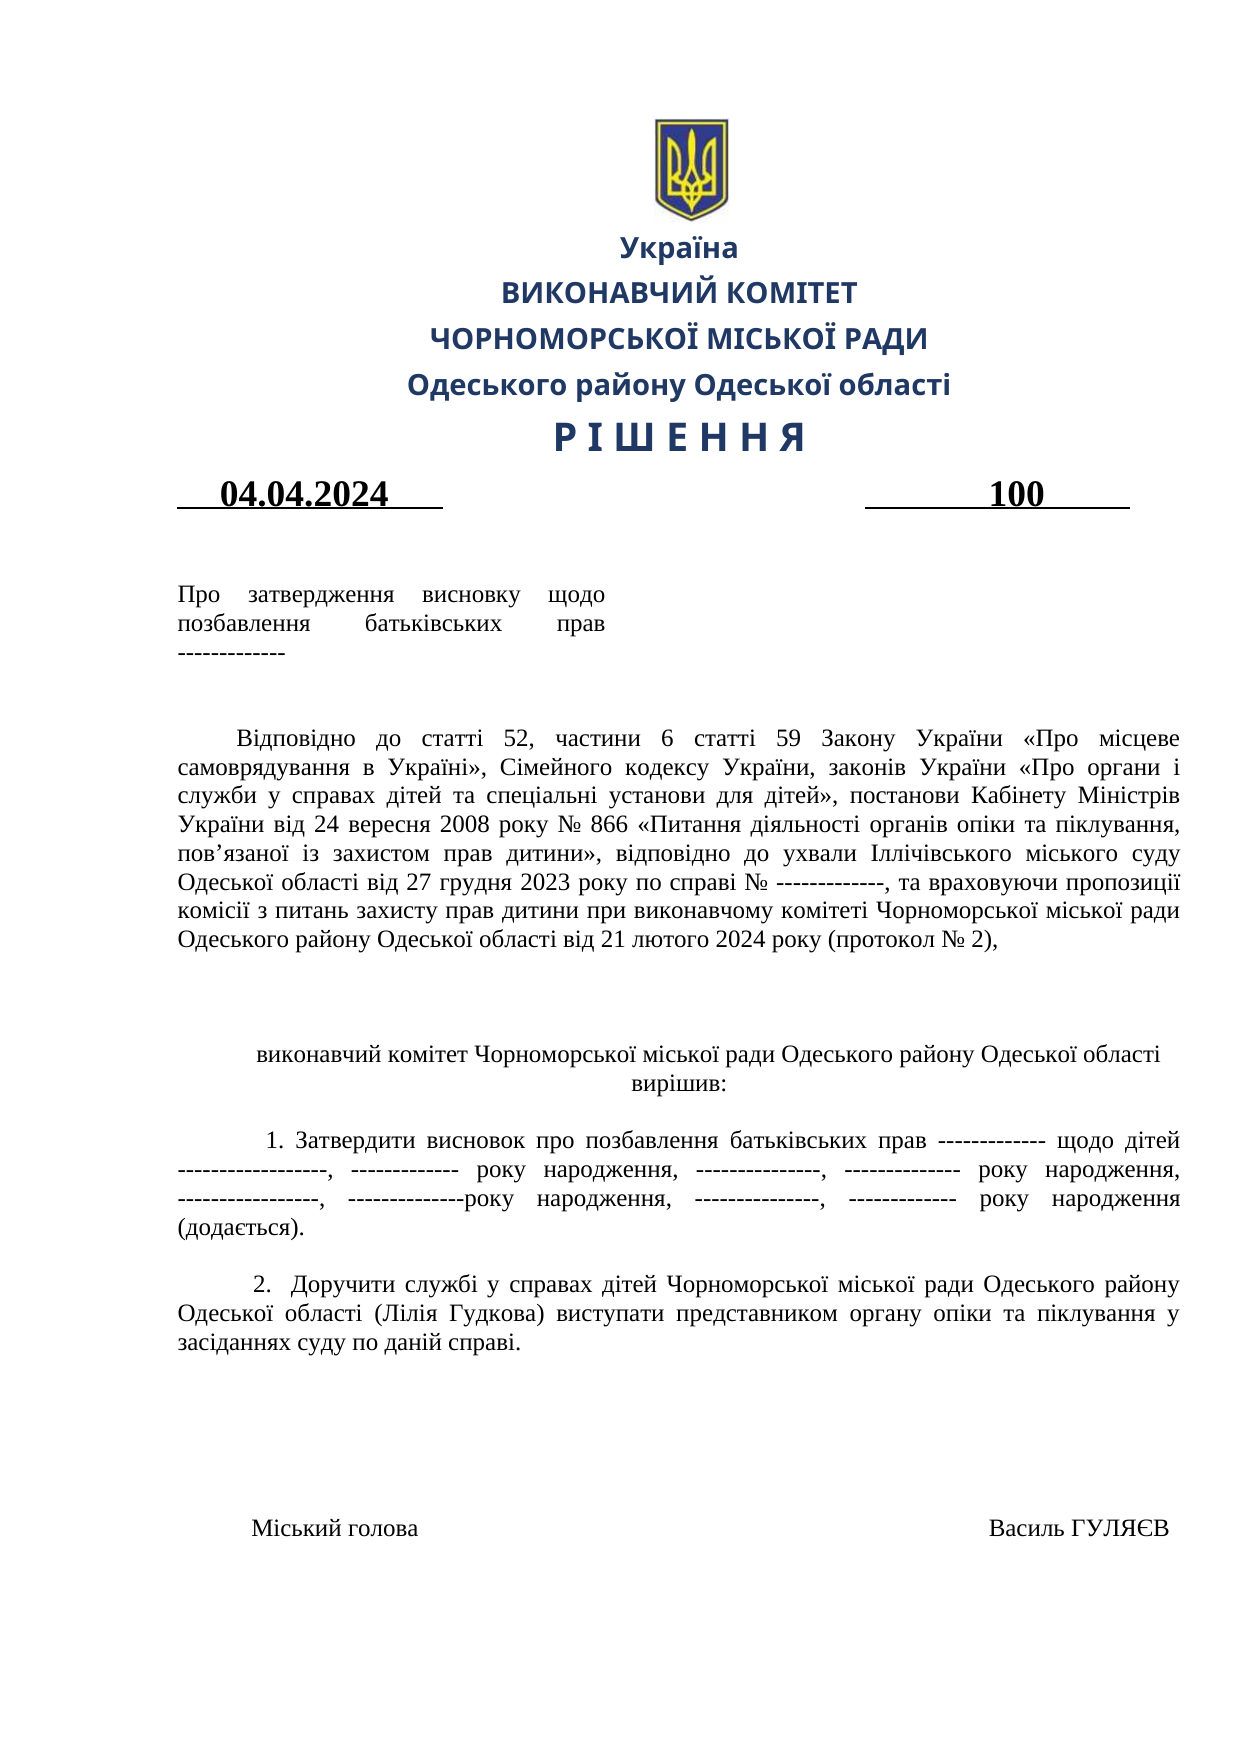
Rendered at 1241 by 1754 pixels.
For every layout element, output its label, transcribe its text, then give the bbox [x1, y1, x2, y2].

text ВИКОНАВЧИЙ КОМІТЕТ [177, 273, 1181, 312]
picture [654, 118, 730, 223]
text Міський голова Василь ГУЛЯЄВ [177, 1513, 1181, 1542]
text Про затвердження висновку щодо позбавлення батьківських прав ------------- [177, 579, 605, 665]
text 1. Затвердити висновок про позбавлення батьківських прав ------------- щодо дітей ------------------, ------------- року народження, ---------------, -------------- року народження, -----------------, --------------року народження, ---------------, ------------- року народження (додається). [177, 1125, 1181, 1240]
text Одеського району Одеської області [177, 364, 1181, 404]
text 2. Доручити службі у справах дітей Чорноморської міської ради Одеського району Одеської області (Лілія Гудкова) виступати представником органу опіки та піклування у засіданнях суду по даній справі. [177, 1269, 1181, 1355]
text Україна [177, 227, 1181, 267]
text Відповідно до статті 52, частини 6 статті 59 Закону України «Про місцеве самоврядування в Україні», Сімейного кодексу України, законів України «Про органи і служби у справах дітей та спеціальні установи для дітей», постанови Кабінету Міністрів України від 24 вересня 2008 року № 866 «Питання діяльності органів опіки та піклування, пов’язаної із захистом прав дитини», відповідно до ухвали Іллічівського міського суду Одеської області від 27 грудня 2023 року по справі № -------------, та враховуючи пропозиції комісії з питань захисту прав дитини при виконавчому комітеті Чорноморської міської ради Одеського району Одеської області від 21 лютого 2024 року (протокол № 2), [177, 723, 1181, 953]
text виконавчий комітет Чорноморської міської ради Одеського району Одеської області вирішив: [177, 1039, 1181, 1097]
text Р І Ш Е Н Н Я [177, 409, 1181, 463]
text 04.04.2024 100 [177, 472, 1181, 515]
text ЧОРНОМОРСЬКОЇ МІСЬКОЇ РАДИ [177, 318, 1181, 358]
